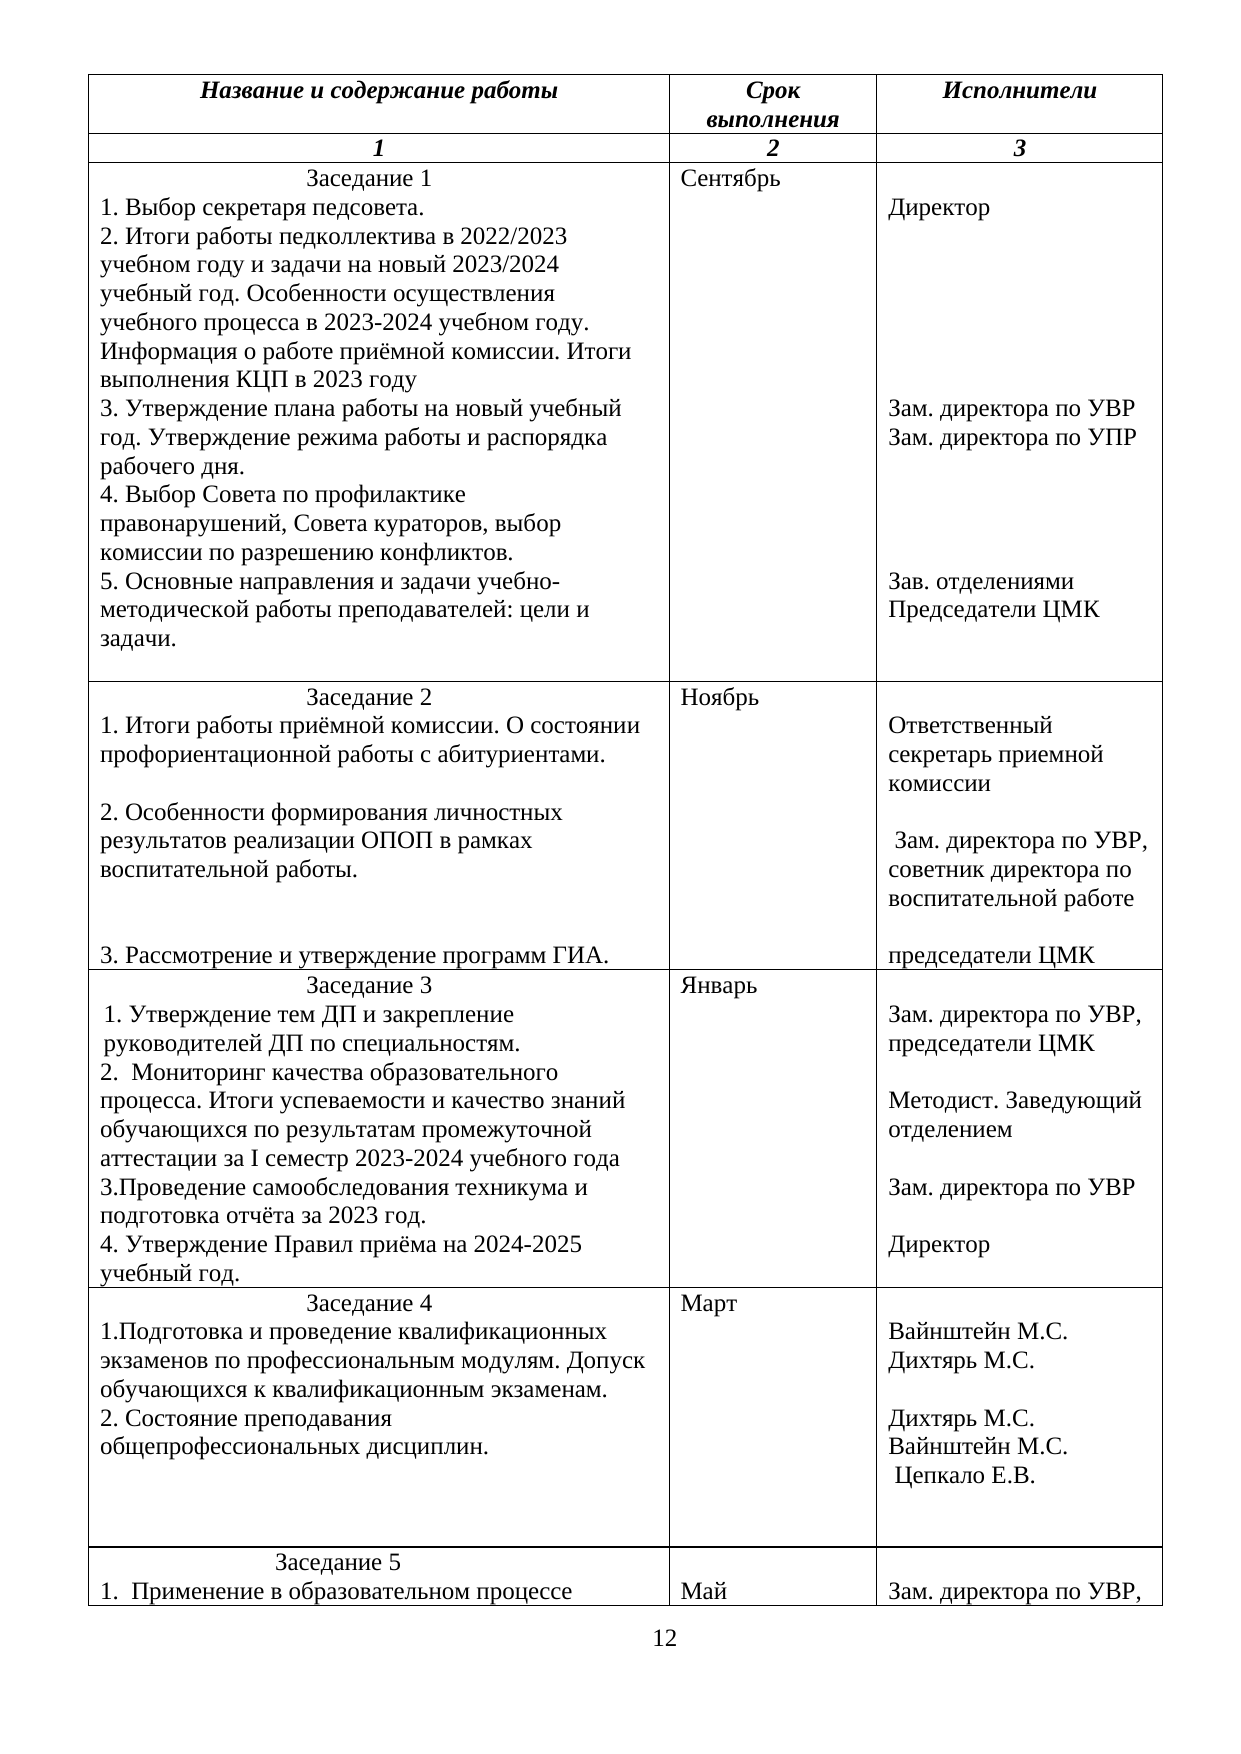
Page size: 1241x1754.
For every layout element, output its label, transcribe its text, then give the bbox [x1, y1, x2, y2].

table_cell Сентябрь [670, 163, 876, 681]
table_cell Заседание 4 1.Подготовка и проведение квалификационных экзаменов по профессиональным модулям. Допуск обучающихся к квалификационным экзаменам. 2. Состояние преподавания общепрофессиональных дисциплин. [89, 1288, 669, 1546]
table_cell Заседание 2 1. Итоги работы приёмной комиссии. О состоянии профориентационной работы с абитуриентами. 2. Особенности формирования личностных результатов реализации ОПОП в рамках воспитательной работы. 3. Рассмотрение и утверждение программ ГИА. [89, 682, 669, 969]
table_cell Март [670, 1288, 876, 1546]
table_cell 1 [89, 134, 669, 162]
table_header Срок выполнения [670, 75, 876, 132]
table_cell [877, 1548, 1162, 1605]
table_cell Вайнштейн М.С. Дихтярь М.С. Дихтярь М.С. Вайнштейн М.С. Цепкало Е.В. [877, 1288, 1162, 1546]
table_cell 3 [877, 134, 1162, 162]
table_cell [89, 1548, 669, 1605]
table_cell Май [670, 1548, 876, 1605]
table_header Название и содержание работы [89, 75, 669, 132]
table_cell 2 [670, 134, 876, 162]
table_header Исполнители [877, 75, 1162, 132]
table_cell Зам. директора по УВР, председатели ЦМК Методист. Заведующий отделением Зам. директора по УВР Директор [877, 970, 1162, 1287]
table_cell Ответственный секретарь приемной комиссии Зам. директора по УВР, советник директора по воспитательной работе председатели ЦМК [877, 682, 1162, 969]
table_cell Январь [670, 970, 876, 1287]
table_cell Заседание 3 1. Утверждение тем ДП и закрепление руководителей ДП по специальностям. 2. Мониторинг качества образовательного процесса. Итоги успеваемости и качество знаний обучающихся по результатам промежуточной аттестации за I семестр 2023-2024 учебного года 3.Проведение самообследования техникума и подготовка отчёта за 2023 год. 4. Утверждение Правил приёма на 2024-2025 учебный год. [89, 970, 669, 1287]
table_cell Ноябрь [670, 682, 876, 969]
table_cell Директор Зам. директора по УВР Зам. директора по УПР Зав. отделениями Председатели ЦМК [877, 163, 1162, 681]
table_cell Заседание 1 1. Выбор секретаря педсовета. 2. Итоги работы педколлектива в 2022/2023 учебном году и задачи на новый 2023/2024 учебный год. Особенности осуществления учебного процесса в 2023-2024 учебном году. Информация о работе приёмной комиссии. Итоги выполнения КЦП в 2023 году 3. Утверждение плана работы на новый учебный год. Утверждение режима работы и распорядка рабочего дня. 4. Выбор Совета по профилактике правонарушений, Совета кураторов, выбор комиссии по разрешению конфликтов. 5. Основные направления и задачи учебно-методической работы преподавателей: цели и задачи. [89, 163, 669, 681]
